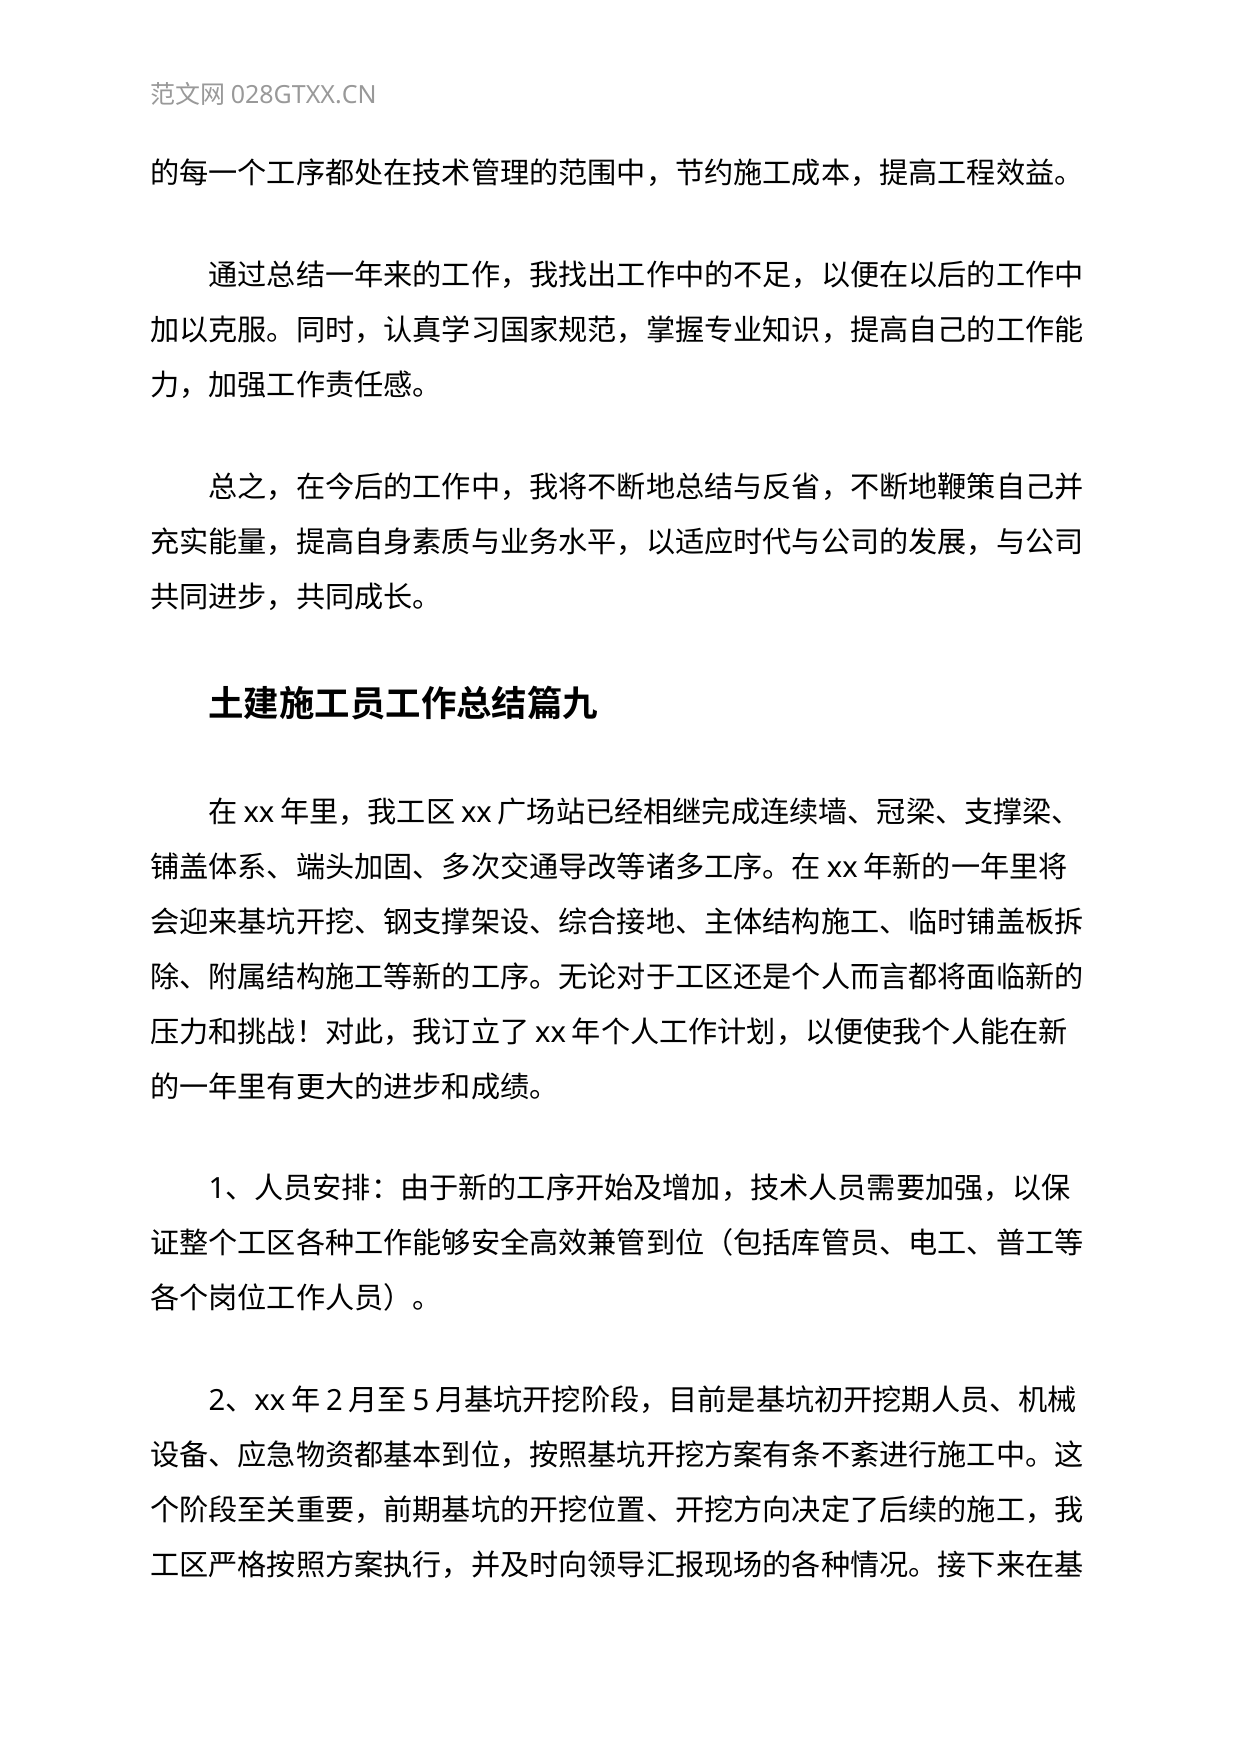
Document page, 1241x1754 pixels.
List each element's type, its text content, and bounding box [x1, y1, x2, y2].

text 通过总结一年来的工作，我找出工作中的不足，以便在以后的工作中加以克服。同时，认真学习国家规范，掌握专业知识，提高自己的工作能力，加强工作责任感。 [150, 252, 1090, 404]
text 1、人员安排：由于新的工序开始及增加，技术人员需要加强，以保证整个工区各种工作能够安全高效兼管到位（包括库管员、电工、普工等各个岗位工作人员）。 [150, 1165, 1090, 1317]
text 在xx年里，我工区xx广场站已经相继完成连续墙、冠梁、支撑梁、铺盖体系、端头加固、多次交通导改等诸多工序。在xx年新的一年里将会迎来基坑开挖、钢支撑架设、综合接地、主体结构施工、临时铺盖板拆除、附属结构施工等新的工序。无论对于工区还是个人而言都将面临新的压力和挑战！对此，我订立了xx年个人工作计划，以便使我个人能在新的一年里有更大的进步和成绩。 [150, 788, 1090, 1105]
text 总之，在今后的工作中，我将不断地总结与反省，不断地鞭策自己并充实能量，提高自身素质与业务水平，以适应时代与公司的发展，与公司共同进步，共同成长。 [150, 463, 1090, 615]
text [150, 150, 1090, 192]
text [150, 1377, 1090, 1584]
text 土建施工员工作总结篇九 [150, 675, 1090, 726]
